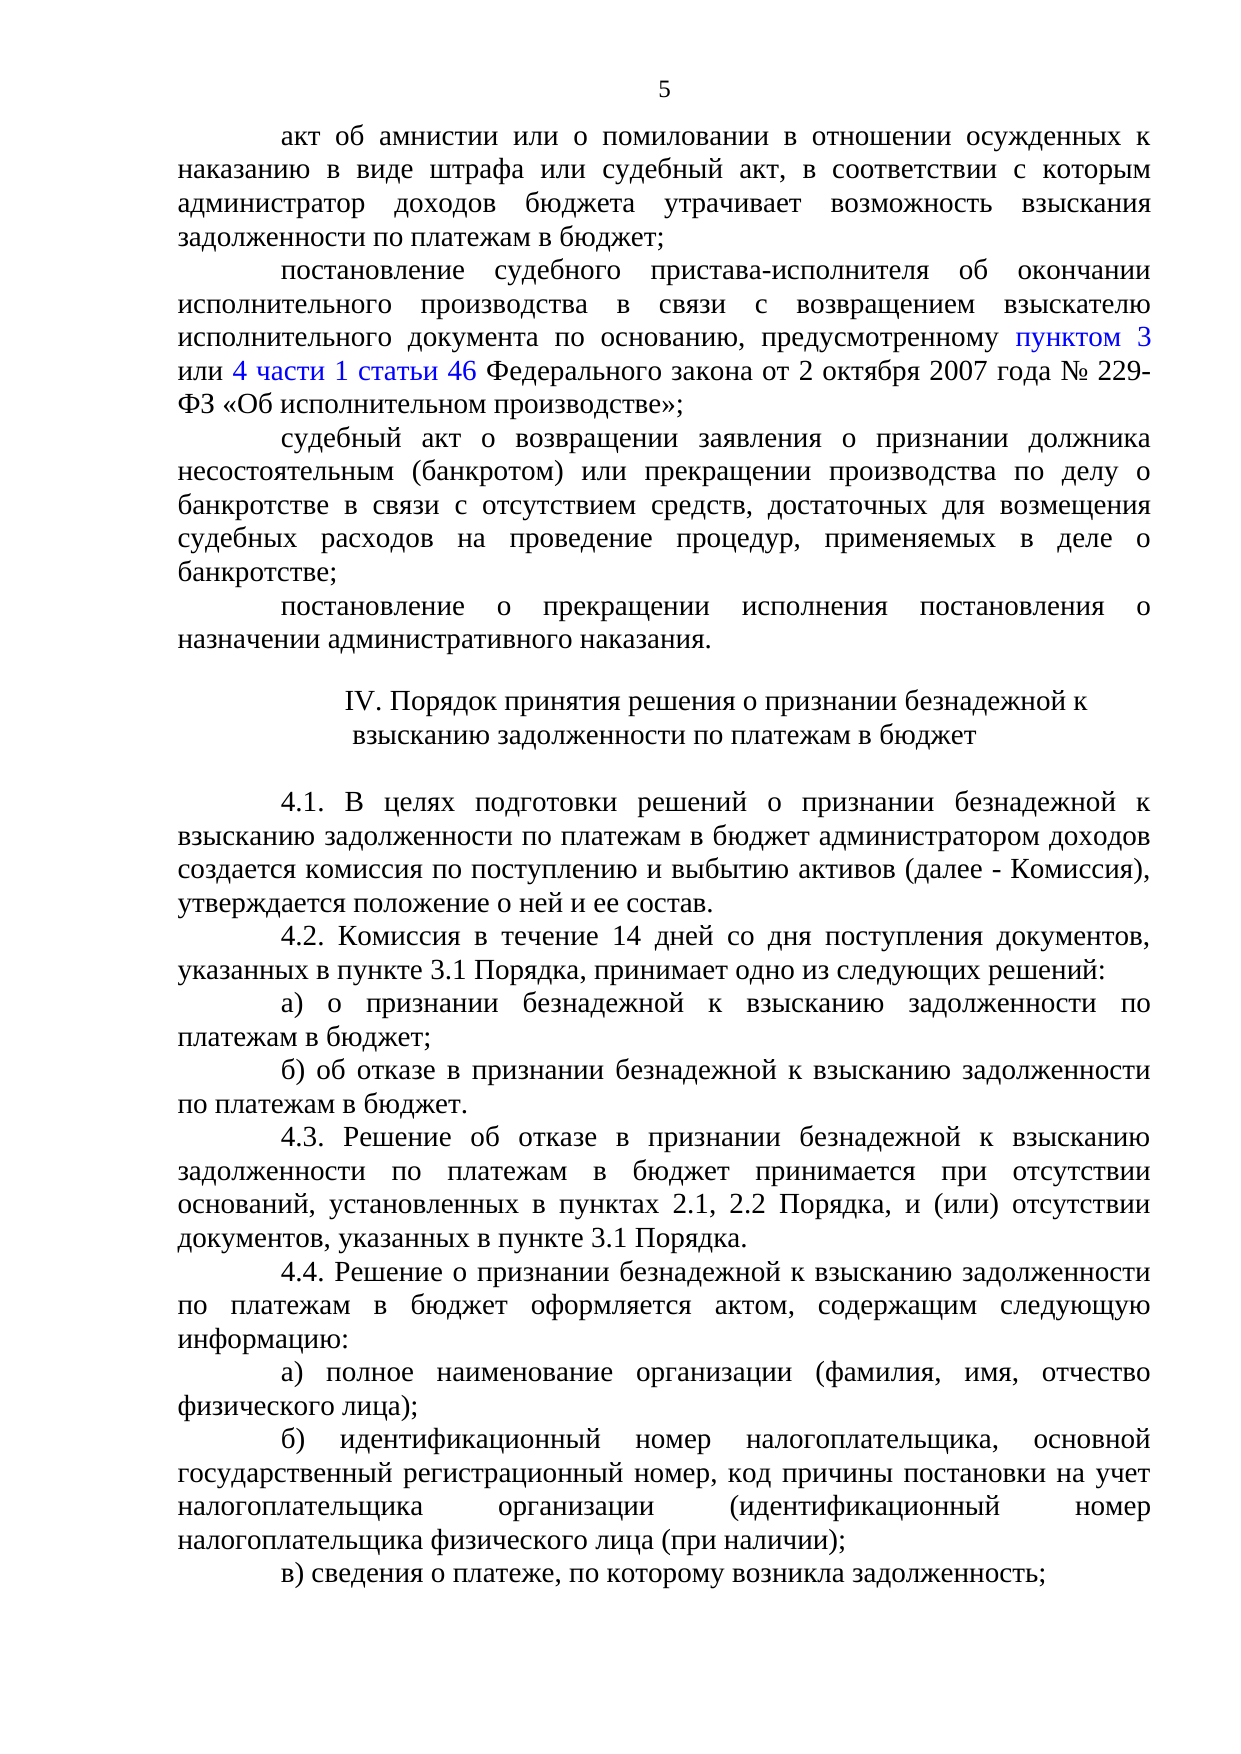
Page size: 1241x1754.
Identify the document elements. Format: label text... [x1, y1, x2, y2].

text постановление о прекращении исполнения постановления о назначении административного наказания. [177, 588, 1152, 655]
text судебный акт о возвращении заявления о признании должника несостоятельным (банкротом) или прекращении производства по делу о банкротстве в связи с отсутствием средств, достаточных для возмещения судебных расходов на проведение процедур, применяемых в деле о банкротстве; [177, 420, 1152, 588]
text а) полное наименование организации (фамилия, имя, отчество физического лица); [177, 1354, 1152, 1421]
text 4.3. Решение об отказе в признании безнадежной к взысканию задолженности по платежам в бюджет принимается при отсутствии оснований, установленных в пунктах 2.1, 2.2 Порядка, и (или) отсутствии документов, указанных в пункте 3.1 Порядка. [177, 1119, 1152, 1254]
text IV. Порядок принятия решения о признании безнадежной к взысканию задолженности по платежам в бюджет [177, 683, 1152, 751]
text 4.2. Комиссия в течение 14 дней со дня поступления документов, указанных в пункте 3.1 Порядка, принимает одно из следующих решений: [177, 918, 1152, 985]
text б) об отказе в признании безнадежной к взысканию задолженности по платежам в бюджет. [177, 1052, 1152, 1119]
text 4.4. Решение о признании безнадежной к взысканию задолженности по платежам в бюджет оформляется актом, содержащим следующую информацию: [177, 1254, 1152, 1354]
text 4.1. В целях подготовки решений о признании безнадежной к взысканию задолженности по платежам в бюджет администратором доходов создается комиссия по поступлению и выбытию активов (далее - Комиссия), утверждается положение о ней и ее состав. [177, 784, 1152, 918]
text в) сведения о платеже, по которому возникла задолженность; [177, 1556, 1152, 1589]
text акт об амнистии или о помиловании в отношении осужденных к наказанию в виде штрафа или судебный акт, в соответствии с которым администратор доходов бюджета утрачивает возможность взыскания задолженности по платежам в бюджет; [177, 118, 1152, 252]
text б) идентификационный номер налогоплательщика, основной государственный регистрационный номер, код причины постановки на учет налогоплательщика организации (идентификационный номер налогоплательщика физического лица (при наличии); [177, 1421, 1152, 1556]
text а) о признании безнадежной к взысканию задолженности по платежам в бюджет; [177, 985, 1152, 1052]
text постановление судебного пристава-исполнителя об окончании исполнительного производства в связи с возвращением взыскателю исполнительного документа по основанию, предусмотренному пунктом 3 или 4 части 1 статьи 46 Федерального закона от 2 октября 2007 года № 229-ФЗ «Об исполнительном производстве»; [177, 252, 1152, 420]
